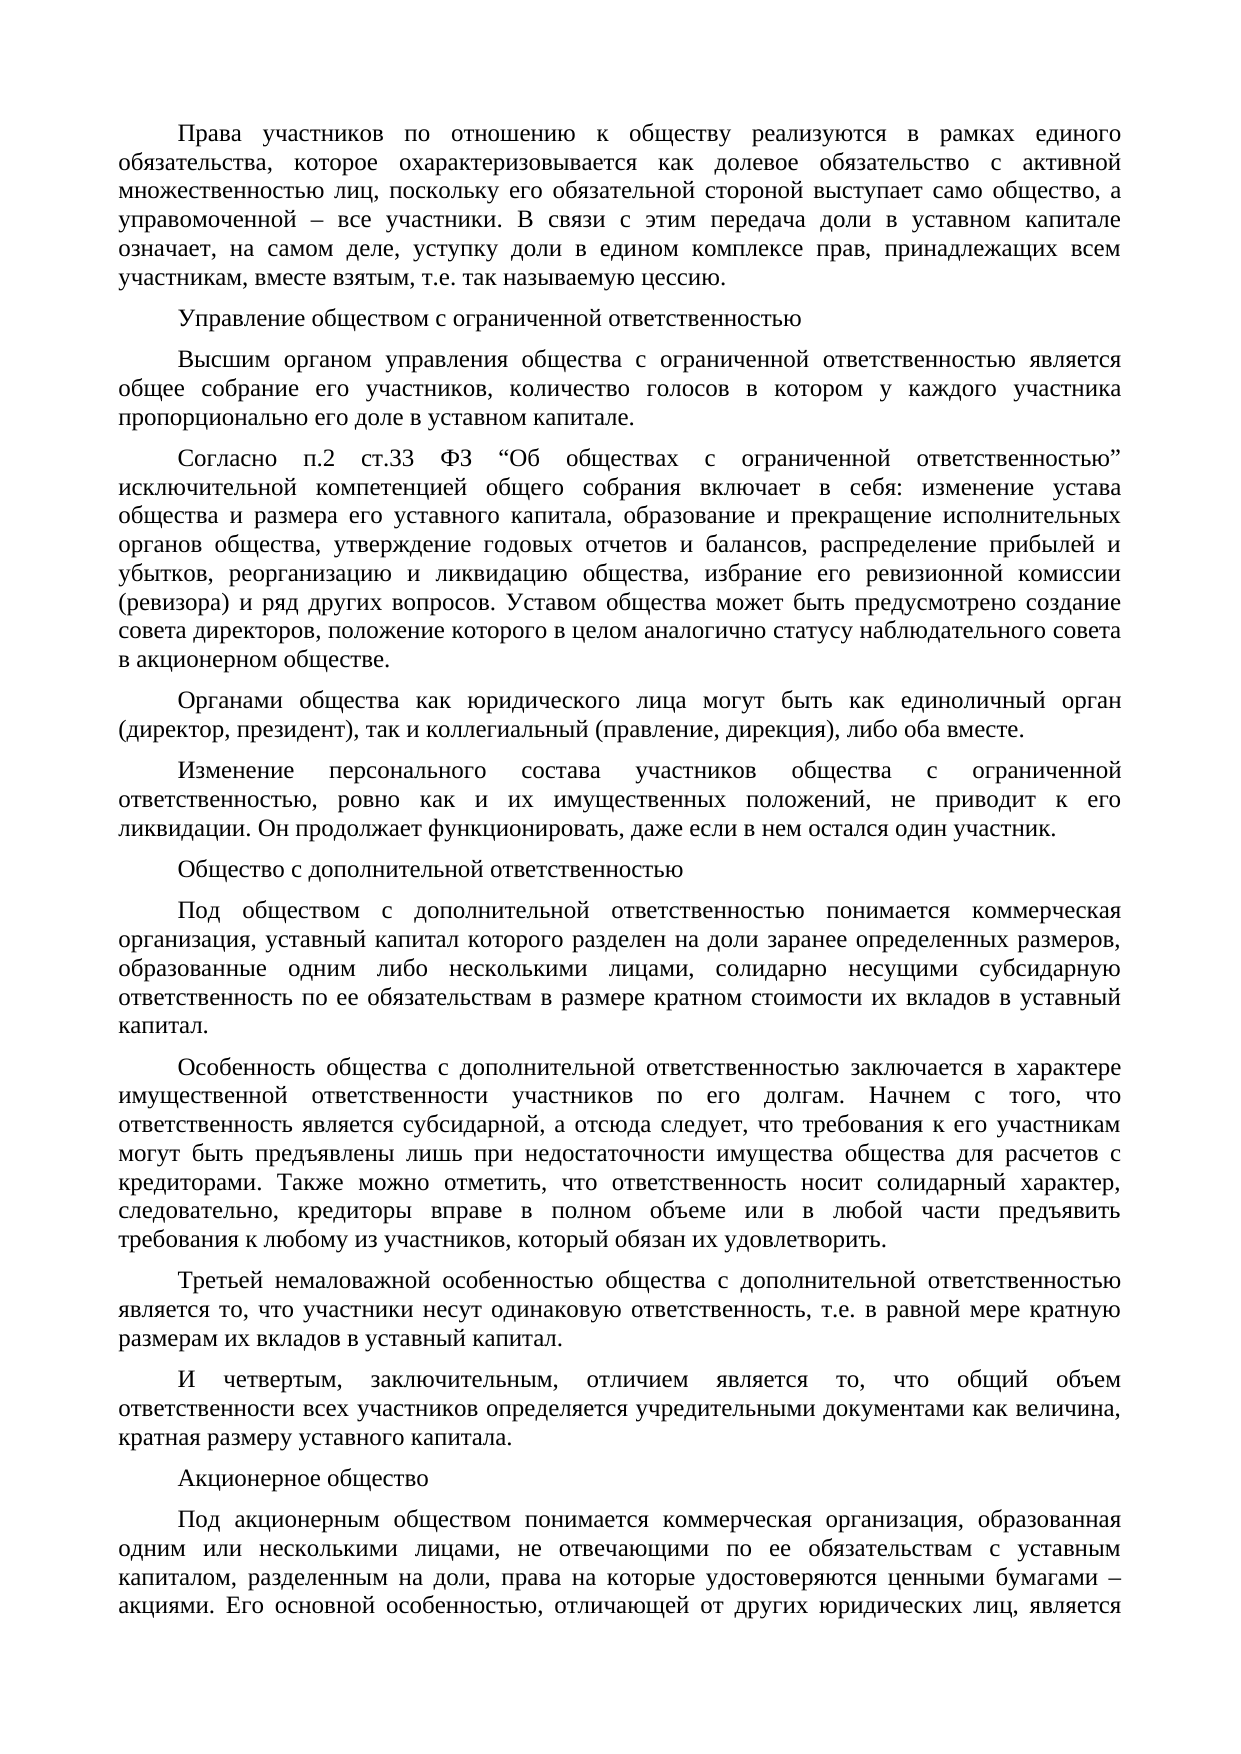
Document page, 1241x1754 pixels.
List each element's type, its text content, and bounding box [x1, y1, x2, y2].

text Согласно п.2 ст.33 ФЗ “Об обществах с ограниченной ответственностью” исключительной компетенцией общего собрания включает в себя: изменение устава общества и размера его уставного капитала, образование и прекращение исполнительных органов общества, утверждение годовых отчетов и балансов, распределение прибылей и убытков, реорганизацию и ликвидацию общества, избрание его ревизионной комиссии (ревизора) и ряд других вопросов. Уставом общества может быть предусмотрено создание совета директоров, положение которого в целом аналогично статусу наблюдательного совета в акционерном обществе. [118, 443, 1122, 673]
text Права участников по отношению к обществу реализуются в рамках единого обязательства, которое охарактеризовывается как долевое обязательство с активной множественностью лиц, поскольку его обязательной стороной выступает само общество, а управомоченной – все участники. В связи с этим передача доли в уставном капитале означает, на самом деле, уступку доли в едином комплексе прав, принадлежащих всем участникам, вместе взятым, т.е. так называемую цессию. [118, 118, 1122, 291]
text Третьей немаловажной особенностью общества с дополнительной ответственностью является то, что участники несут одинаковую ответственность, т.е. в равной мере кратную размерам их вкладов в уставный капитал. [118, 1266, 1122, 1352]
text Под обществом с дополнительной ответственностью понимается коммерческая организация, уставный капитал которого разделен на доли заранее определенных размеров, образованные одним либо несколькими лицами, солидарно несущими субсидарную ответственность по ее обязательствам в размере кратном стоимости их вкладов в уставный капитал. [118, 896, 1122, 1039]
text Органами общества как юридического лица могут быть как единоличный орган (директор, президент), так и коллегиальный (правление, дирекция), либо оба вместе. [118, 686, 1122, 743]
text Высшим органом управления общества с ограниченной ответственностью является общее собрание его участников, количество голосов в котором у каждого участника пропорционально его доле в уставном капитале. [118, 344, 1122, 431]
text Особенность общества с дополнительной ответственностью заключается в характере имущественной ответственности участников по его долгам. Начнем с того, что ответственность является субсидарной, а отсюда следует, что требования к его участникам могут быть предъявлены лишь при недостаточности имущества общества для расчетов с кредиторами. Также можно отметить, что ответственность носит солидарный характер, следовательно, кредиторы вправе в полном объеме или в любой части предъявить требования к любому из участников, который обязан их удовлетворить. [118, 1052, 1122, 1253]
text Общество с дополнительной ответственностью [118, 854, 1122, 883]
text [118, 1504, 1122, 1619]
text И четвертым, заключительным, отличием является то, что общий объем ответственности всех участников определяется учредительными документами как величина, кратная размеру уставного капитала. [118, 1364, 1122, 1451]
text Акционерное общество [118, 1463, 1122, 1492]
text Управление обществом с ограниченной ответственностью [118, 303, 1122, 332]
text Изменение персонального состава участников общества с ограниченной ответственностью, ровно как и их имущественных положений, не приводит к его ликвидации. Он продолжает функционировать, даже если в нем остался один участник. [118, 756, 1122, 842]
